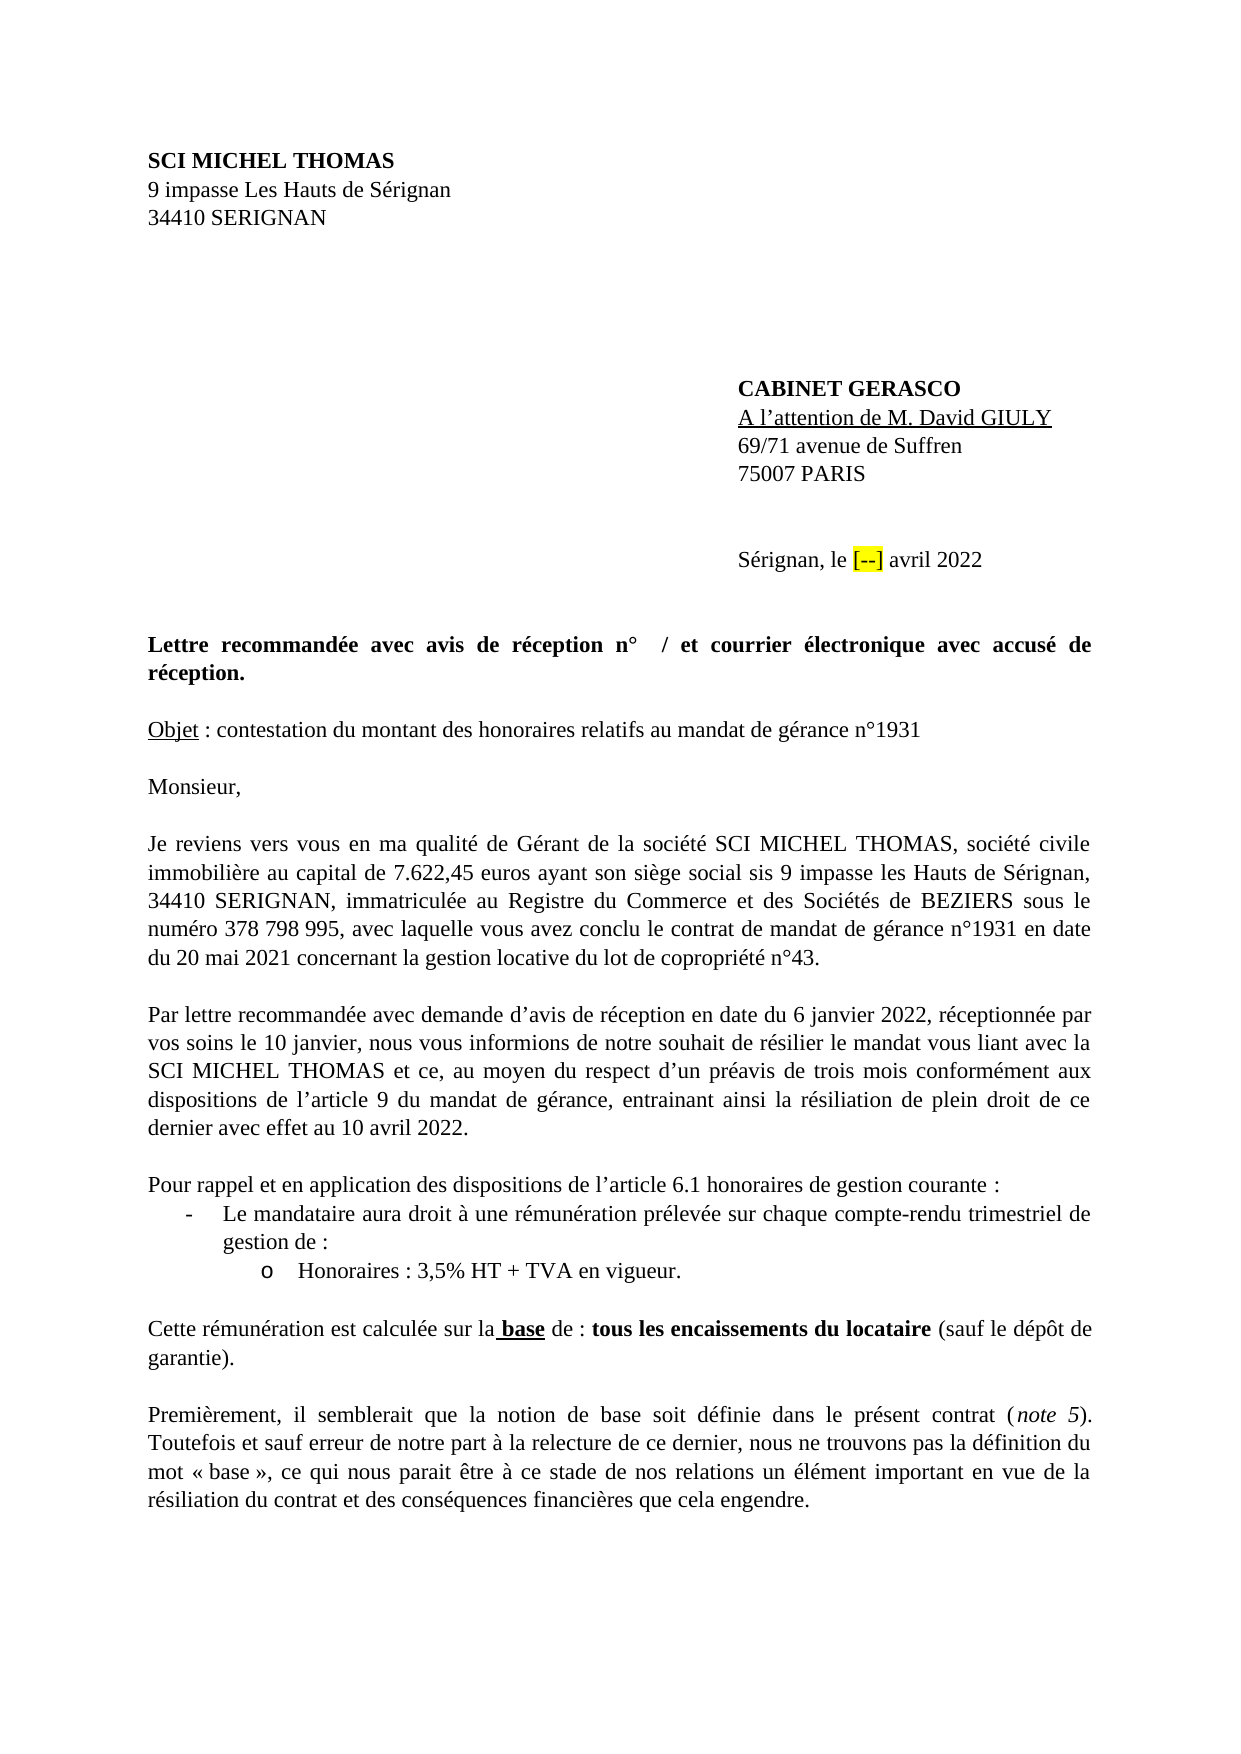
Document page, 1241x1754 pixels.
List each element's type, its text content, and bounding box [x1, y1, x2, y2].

text 34410 SERIGNAN [148, 204, 1093, 231]
text SCI MICHEL THOMAS [148, 148, 1093, 174]
text Pour rappel et en application des dispositions de l’article 6.1 honoraires de gestion courante : [148, 1171, 1093, 1198]
text A l’attention de M. David GIULY [738, 403, 1093, 430]
text CABINET GERASCO [738, 375, 1093, 401]
text Par lettre recommandée avec demande d’avis de réception en date du 6 janvier 2022, réceptionnée par vos soins le 10 janvier, nous vous informions de notre souhait de résilier le mandat vous liant avec la SCI MICHEL THOMAS et ce, au moyen du respect d’un préavis de trois mois conformément aux dispositions de l’article 9 du mandat de gérance, entrainant ainsi la résiliation de plein droit de ce dernier avec effet au 10 avril 2022. [148, 1001, 1093, 1141]
text Sérignan, le [--] avril 2022 [883, 546, 1093, 572]
list Honoraires : 3,5% HT + TVA en vigueur. [260, 1257, 1093, 1285]
text Lettre recommandée avec avis de réception n° / et courrier électronique avec accusé de réception. [148, 631, 1093, 686]
text Objet : contestation du montant des honoraires relatifs au mandat de gérance n°1931 [148, 716, 1093, 743]
text Sérignan, le [--] avril 2022 [738, 546, 853, 572]
list Le mandataire aura droit à une rémunération prélevée sur chaque compte-rendu trimestriel de gestion de : [185, 1200, 1093, 1254]
text Cette rémunération est calculée sur la base de : tous les encaissements du locataire (sauf le dépôt de garantie). [148, 1316, 1093, 1370]
text Je reviens vers vous en ma qualité de Gérant de la société SCI MICHEL THOMAS, société civile immobilière au capital de 7.622,45 euros ayant son siège social sis 9 impasse les Hauts de Sérignan, 34410 SERIGNAN, immatriculée au Registre du Commerce et des Sociétés de BEZIERS sous le numéro 378 798 995, avec laquelle vous avez conclu le contrat de mandat de gérance n°1931 en date du 20 mai 2021 concernant la gestion locative du lot de copropriété n°43. [148, 830, 1093, 970]
text Premièrement, il semblerait que la notion de base soit définie dans le présent contrat (note 5). Toutefois et sauf erreur de notre part à la relecture de ce dernier, nous ne trouvons pas la définition du mot « base », ce qui nous parait être à ce stade de nos relations un élément important en vue de la résiliation du contrat et des conséquences financières que cela engendre. [148, 1401, 1093, 1512]
text Monsieur, [148, 773, 1093, 799]
text 75007 PARIS [738, 460, 1093, 487]
text 9 impasse Les Hauts de Sérignan [148, 176, 1093, 202]
text 69/71 avenue de Suffren [664, 432, 1093, 458]
